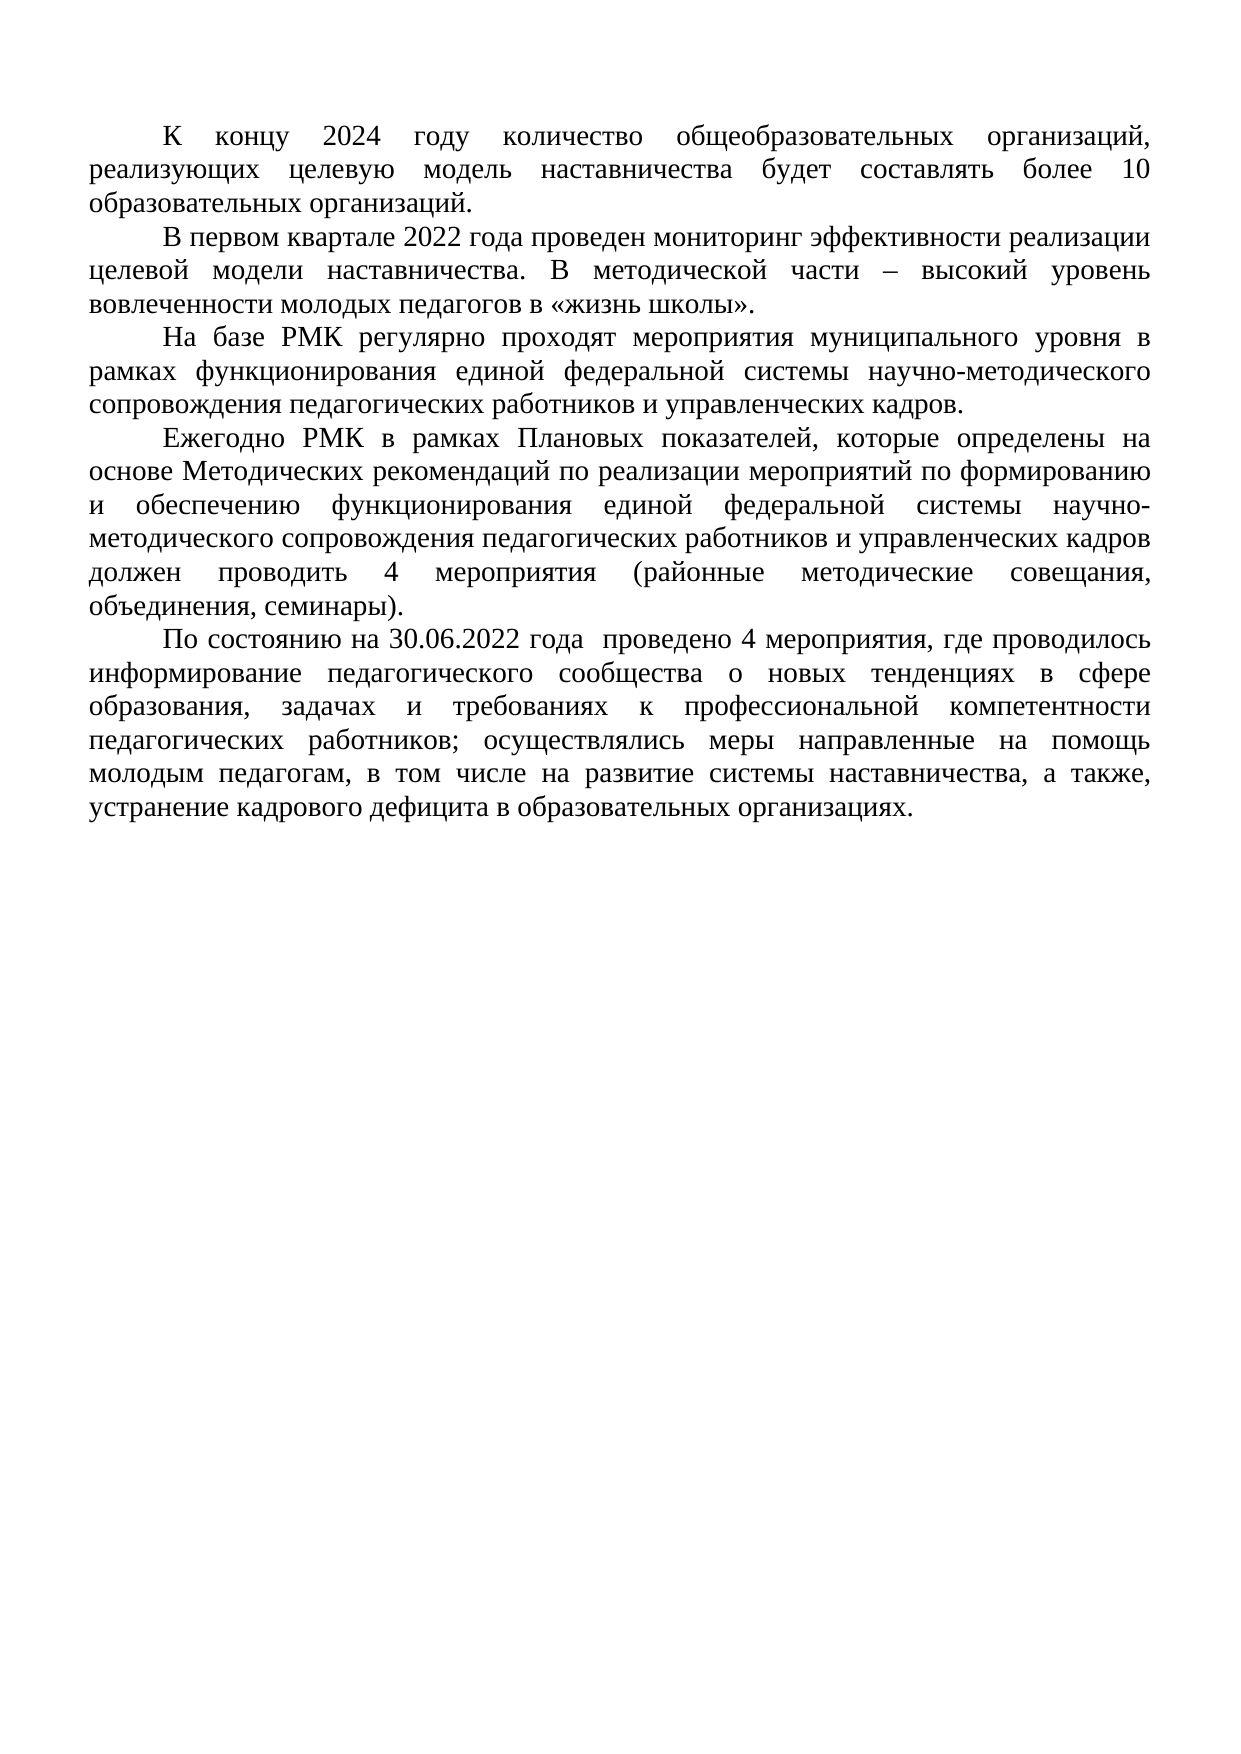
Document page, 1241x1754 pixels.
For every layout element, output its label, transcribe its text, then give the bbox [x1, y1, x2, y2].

text На базе РМК регулярно проходят мероприятия муниципального уровня в рамках функционирования единой федеральной системы научно-методического сопровождения педагогических работников и управленческих кадров. [89, 319, 1152, 420]
text По состоянию на 30.06.2022 года проведено 4 мероприятия, где проводилось информирование педагогического сообщества о новых тенденциях в сфере образования, задачах и требованиях к профессиональной компетентности педагогических работников; осуществлялись меры направленные на помощь молодым педагогам, в том числе на развитие системы наставничества, а также, устранение кадрового дефицита в образовательных организациях. [89, 621, 1152, 822]
text К концу 2024 году количество общеобразовательных организаций, реализующих целевую модель наставничества будет составлять более 10 образовательных организаций. [89, 118, 1152, 219]
text Ежегодно РМК в рамках Плановых показателей, которые определены на основе Методических рекомендаций по реализации мероприятий по формированию и обеспечению функционирования единой федеральной системы научно-методического сопровождения педагогических работников и управленческих кадров должен проводить 4 мероприятия (районные методические совещания, объединения, семинары). [89, 420, 1152, 621]
text В первом квартале 2022 года проведен мониторинг эффективности реализации целевой модели наставничества. В методической части – высокий уровень вовлеченности молодых педагогов в «жизнь школы». [89, 219, 1152, 319]
